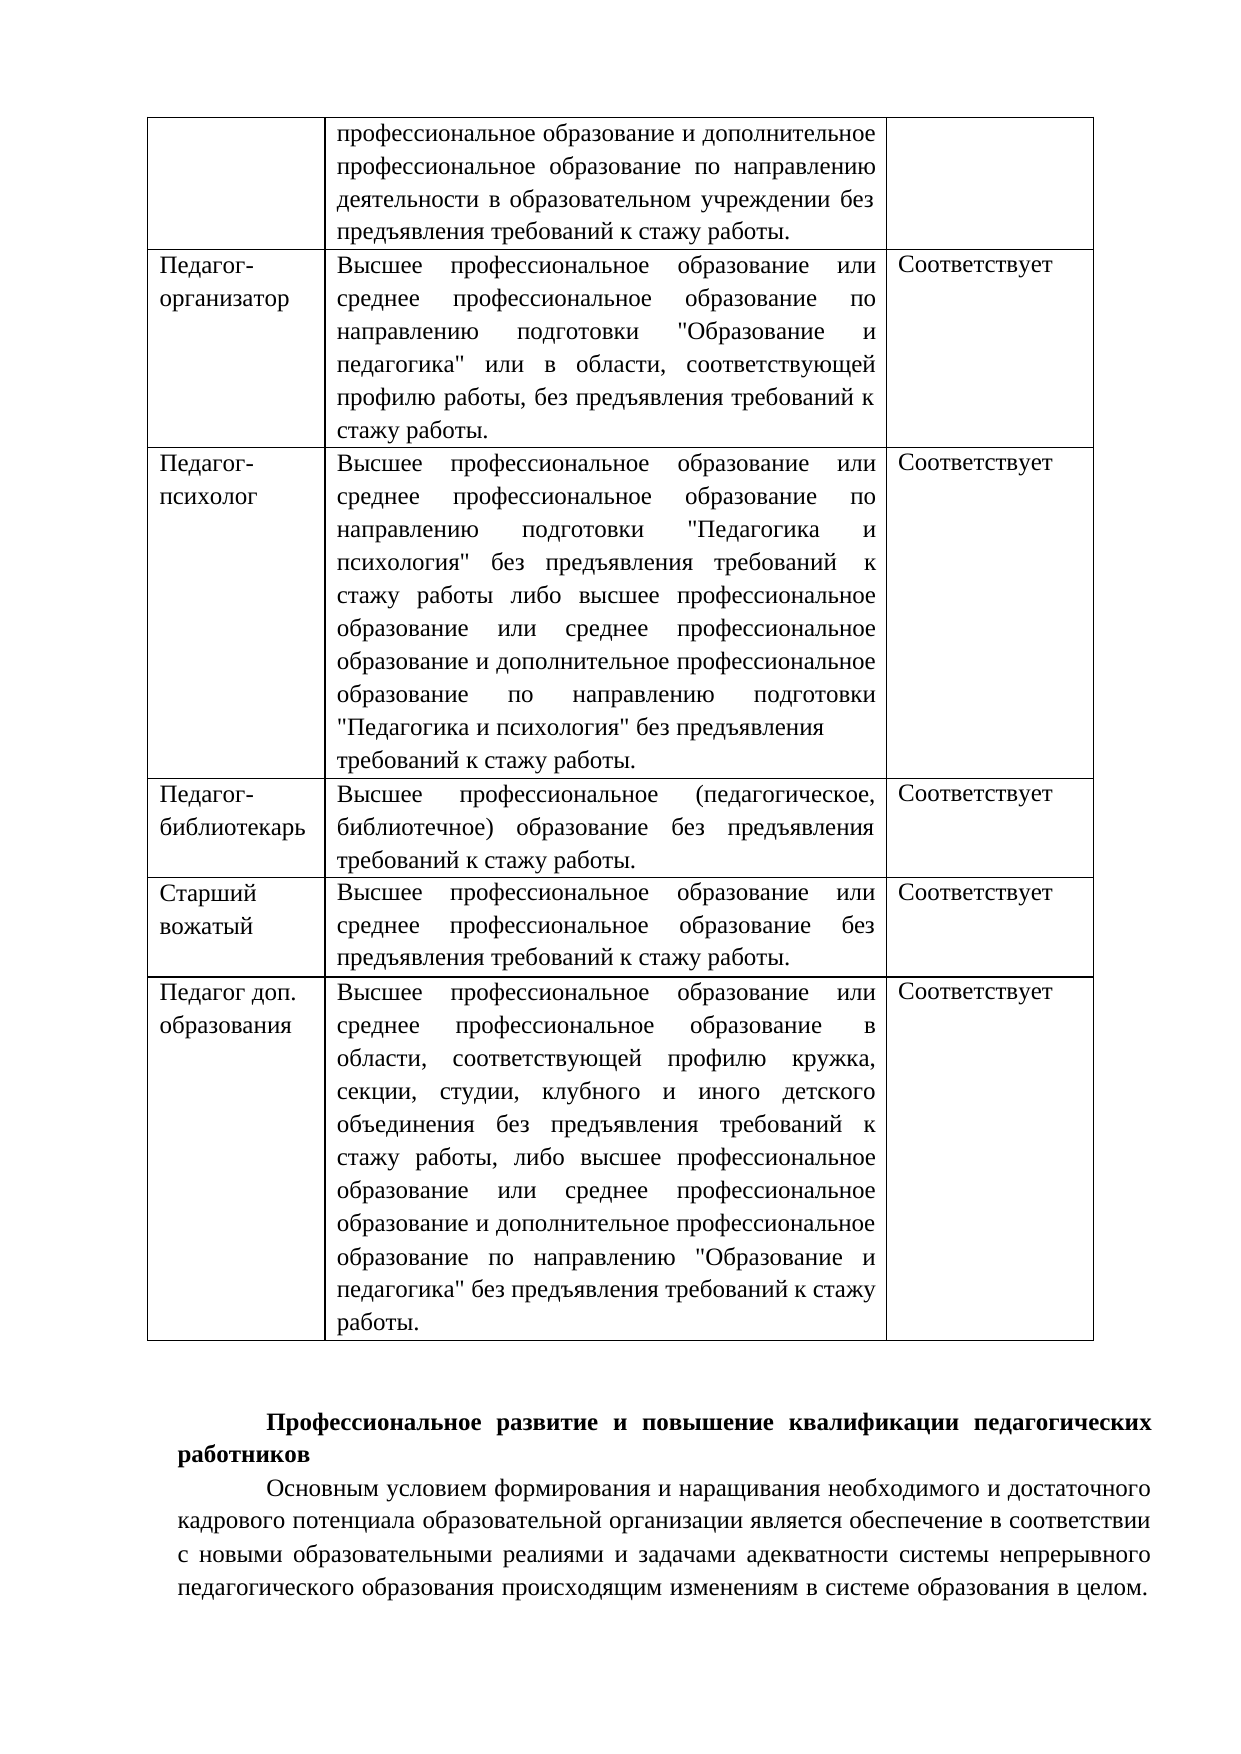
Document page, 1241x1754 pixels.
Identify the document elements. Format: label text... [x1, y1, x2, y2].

table_cell Старший вожатый [148, 878, 324, 976]
table_cell Соответствует [887, 250, 1093, 447]
table_cell Соответствует [887, 779, 1093, 877]
table_header [148, 118, 324, 249]
table_cell Соответствует [887, 878, 1093, 976]
table_header [887, 118, 1093, 249]
table_cell Педагог доп. образования [148, 978, 324, 1340]
table_cell Педагог- библиотекарь [148, 779, 324, 877]
table_cell Высшее профессиональное образование или среднее профессиональное образование по направлению подготовки "Образование и педагогика" или в области, соответствующей профилю работы, без предъявления требований к стажу работы. [326, 250, 886, 447]
text Основным условием формирования и наращивания необходимого и достаточного кадрового потенциала образовательной организации является обеспечение в соответствии с новыми образовательными реалиями и задачами адекватности системы непрерывного педагогического образования происходящим изменениям в системе образования в целом. [177, 1473, 1152, 1600]
table_cell Высшее профессиональное (педагогическое, библиотечное) образование без предъявления требований к стажу работы. [326, 779, 886, 877]
table_cell Высшее профессиональное образование или среднее профессиональное образование в области, соответствующей профилю кружка, секции, студии, клубного и иного детского объединения без предъявления требований к стажу работы, либо высшее профессиональное образование или среднее профессиональное образование и дополнительное профессиональное образование по направлению "Образование и педагогика" без предъявления требований к стажу работы. [326, 978, 886, 1340]
table_cell Высшее профессиональное образование или среднее профессиональное образование без предъявления требований к стажу работы. [326, 878, 886, 976]
table_cell Высшее профессиональное образование или среднее профессиональное образование по направлению подготовки "Педагогика и психология" без предъявления требований к стажу работы либо высшее профессиональное образование или среднее профессиональное образование и дополнительное профессиональное образование по направлению подготовки "Педагогика и психология" без предъявления требований к стажу работы. [326, 448, 886, 778]
table_cell Педагог- психолог [148, 448, 324, 778]
subtitle Профессиональное развитие и повышение квалификации педагогических работников [177, 1407, 1152, 1468]
table_cell Педагог- организатор [148, 250, 324, 447]
table_header профессиональное образование и дополнительное профессиональное образование по направлению деятельности в образовательном учреждении без предъявления требований к стажу работы. [326, 118, 886, 249]
table_cell Соответствует [887, 978, 1093, 1340]
table_cell Соответствует [887, 448, 1093, 778]
